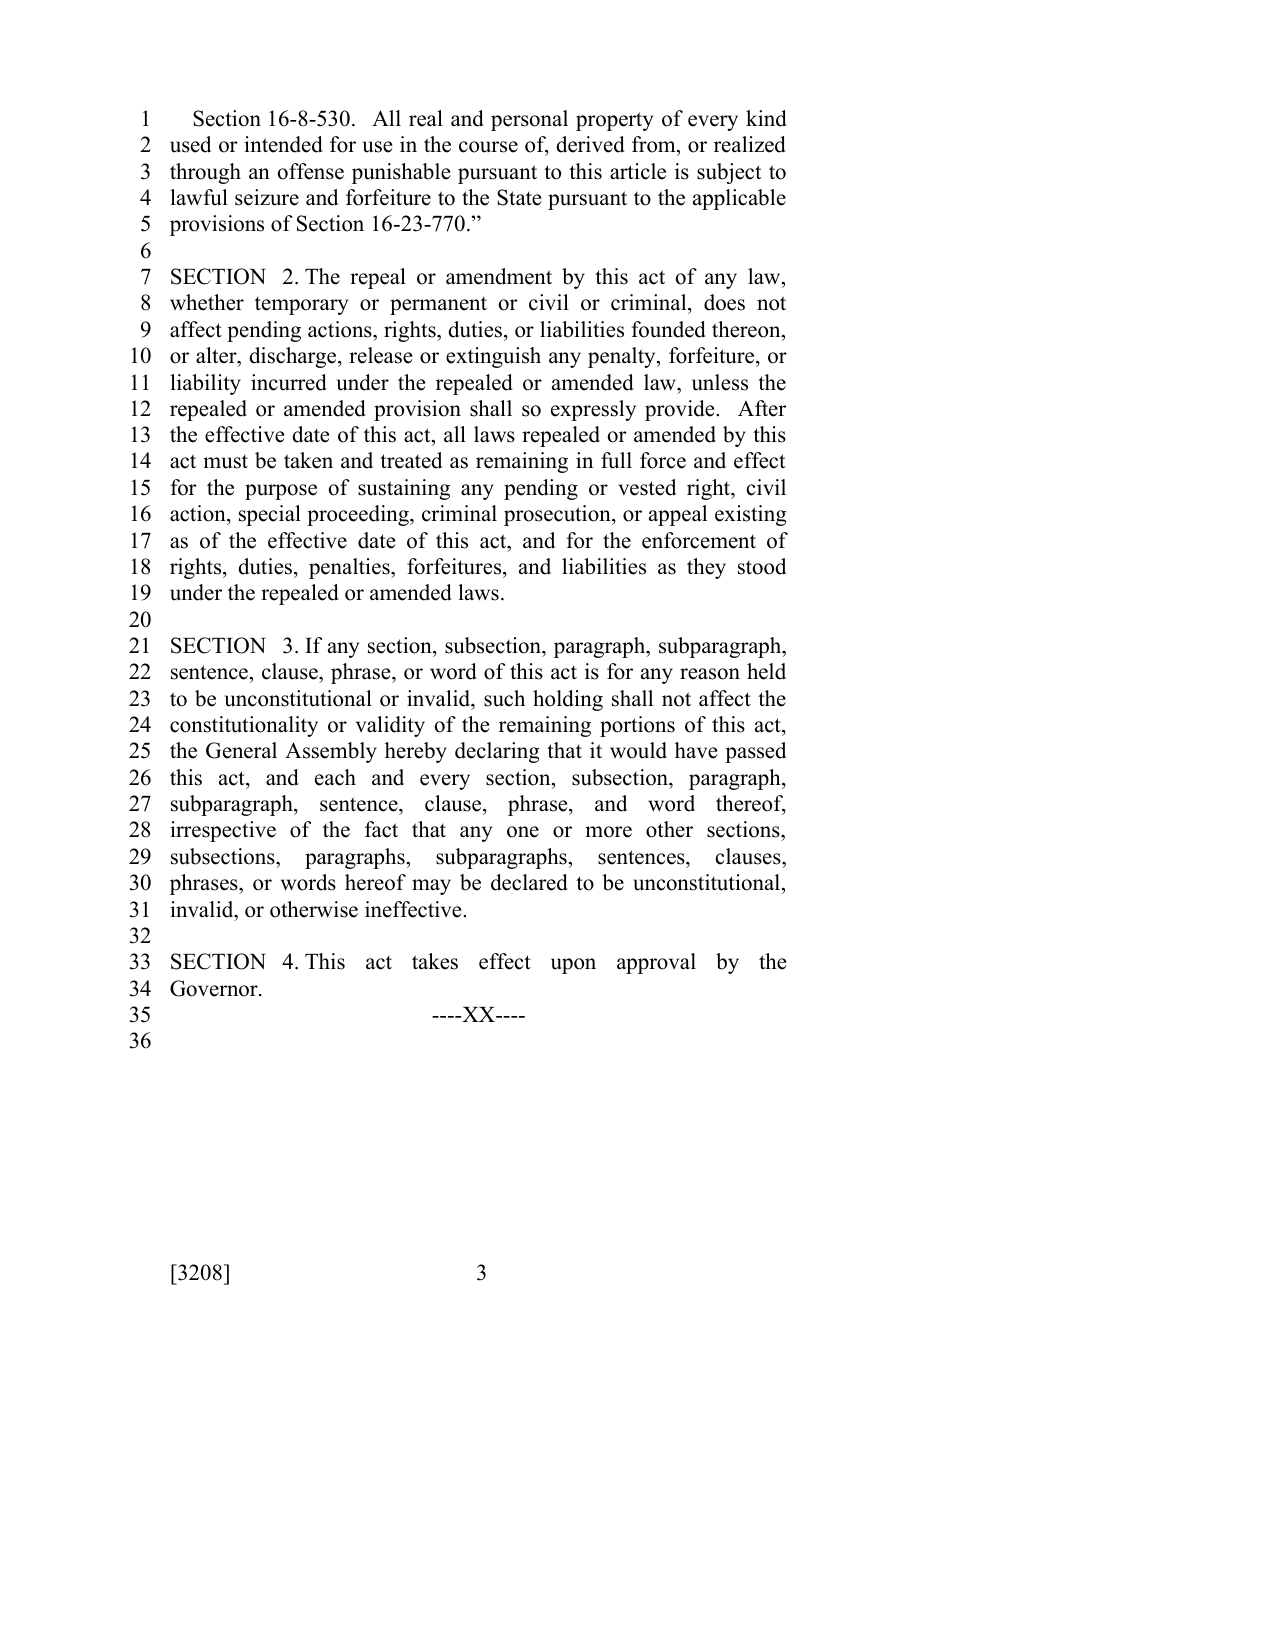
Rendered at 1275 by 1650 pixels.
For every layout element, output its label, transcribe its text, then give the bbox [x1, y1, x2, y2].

text Section 16-8-530. All real and personal property of every kind used or intended for use in the course of, derived from, or realized through an offense punishable pursuant to this article is subject to lawful seizure and forfeiture to the State pursuant to the applicable provisions of Section 16-23-770.” [169, 105, 787, 237]
text SECTION 2. The repeal or amendment by this act of any law, whether temporary or permanent or civil or criminal, does not affect pending actions, rights, duties, or liabilities founded thereon, or alter, discharge, release or extinguish any penalty, forfeiture, or liability incurred under the repealed or amended law, unless the repealed or amended provision shall so expressly provide. After the effective date of this act, all laws repealed or amended by this act must be taken and treated as remaining in full force and effect for the purpose of sustaining any pending or vested right, civil action, special proceeding, criminal prosecution, or appeal existing as of the effective date of this act, and for the enforcement of rights, duties, penalties, forfeitures, and liabilities as they stood under the repealed or amended laws. [169, 263, 787, 606]
text SECTION 4. This act takes effect upon approval by the Governor. [169, 948, 787, 1001]
text ----XX---- [169, 1001, 787, 1027]
text SECTION 3. If any section, subsection, paragraph, subparagraph, sentence, clause, phrase, or word of this act is for any reason held to be unconstitutional or invalid, such holding shall not affect the constitutionality or validity of the remaining portions of this act, the General Assembly hereby declaring that it would have passed this act, and each and every section, subsection, paragraph, subparagraph, sentence, clause, phrase, and word thereof, irrespective of the fact that any one or more other sections, subsections, paragraphs, subparagraphs, sentences, clauses, phrases, or words hereof may be declared to be unconstitutional, invalid, or otherwise ineffective. [169, 632, 787, 922]
